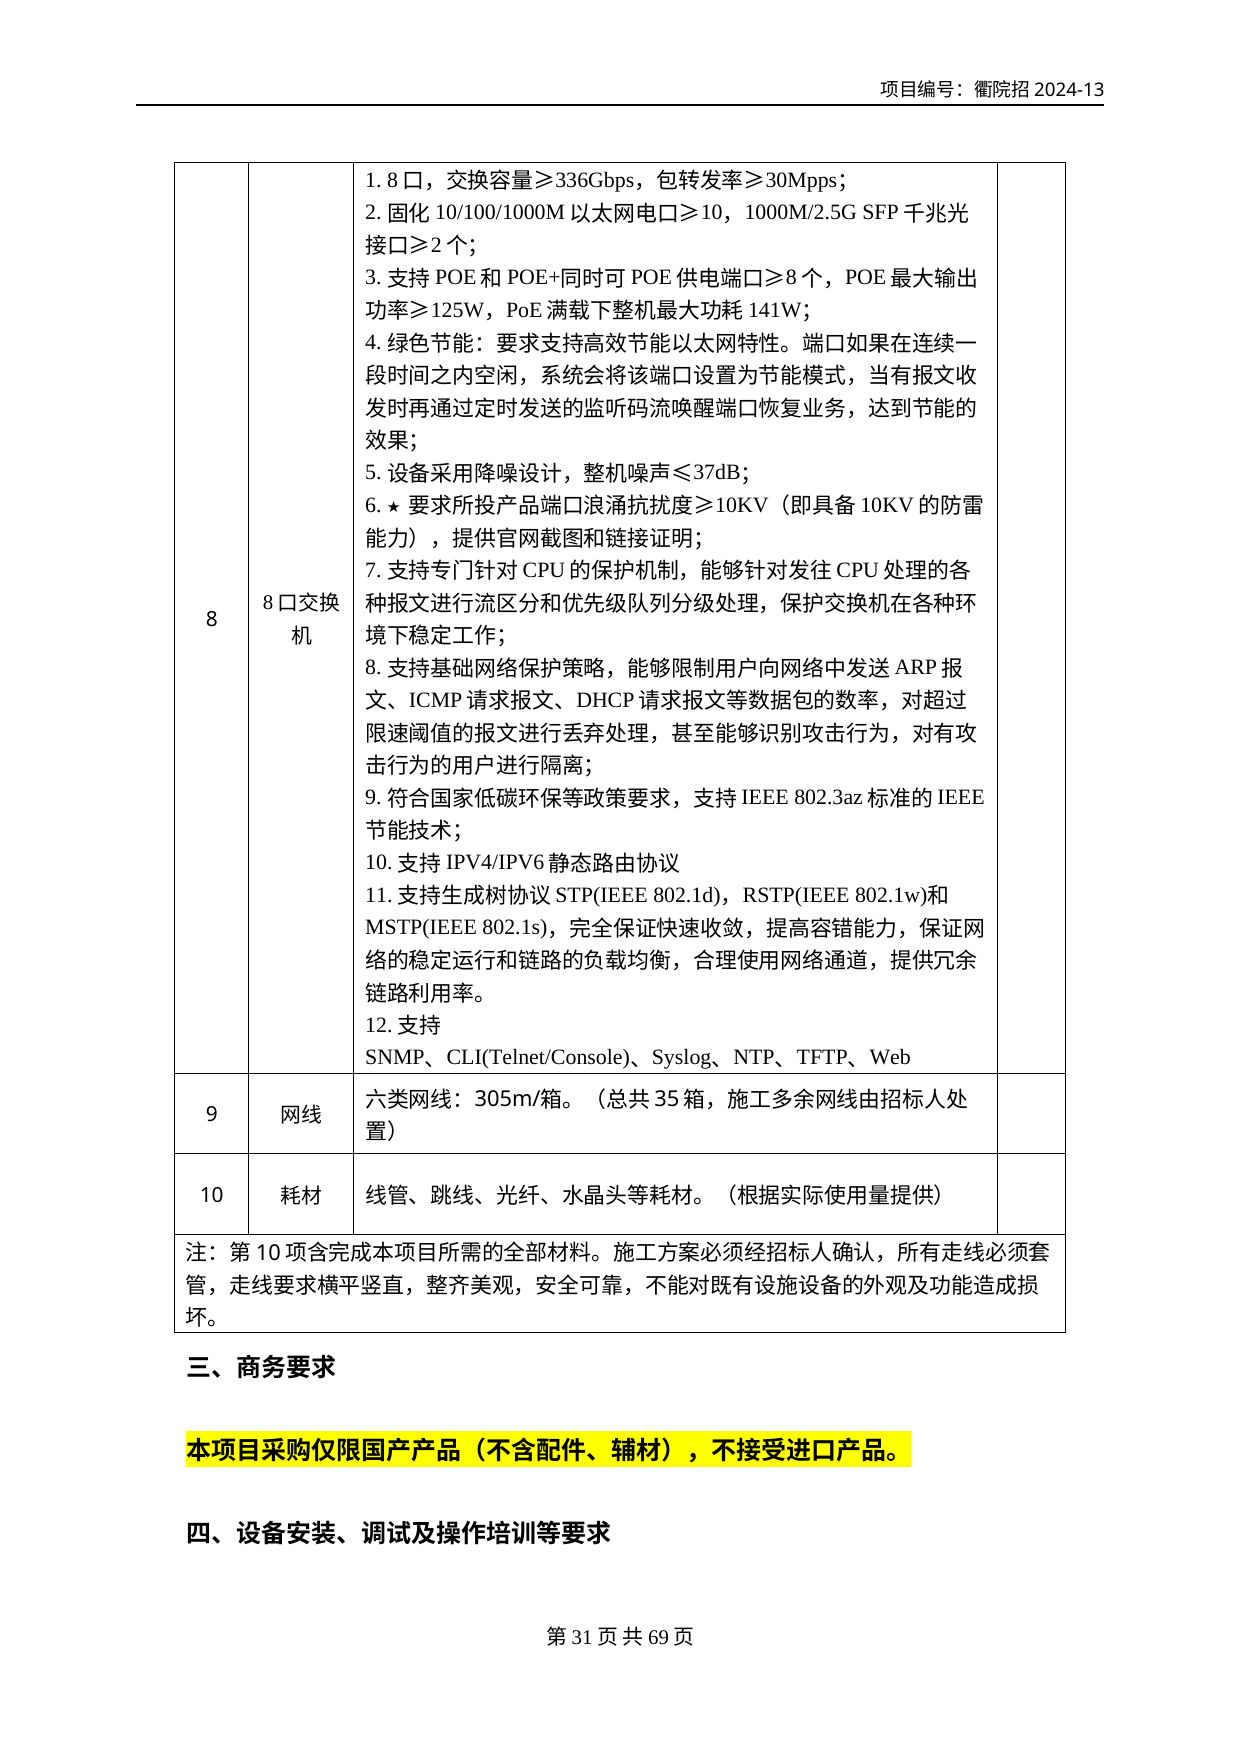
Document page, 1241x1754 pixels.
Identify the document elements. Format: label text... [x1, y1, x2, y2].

table_cell 8口交换机 [249, 163, 353, 1073]
table_cell 六类网线：305m/箱。（总共35箱，施工多余网线由招标人处置） [354, 1074, 997, 1153]
text 三、商务要求 [136, 1333, 1104, 1398]
table_cell 网线 [249, 1074, 353, 1153]
table_cell 8 [175, 163, 248, 1073]
table_cell 10 [175, 1154, 248, 1234]
table_cell 9 [175, 1074, 248, 1153]
table_cell [998, 1074, 1065, 1153]
table_cell [998, 163, 1065, 1073]
text 本项目采购仅限国产产品（不含配件、辅材），不接受进口产品。 [136, 1416, 1104, 1481]
table_cell 线管、跳线、光纤、水晶头等耗材。（根据实际使用量提供） [354, 1154, 997, 1234]
table_cell 1. 8口，交换容量≥336Gbps，包转发率≥30Mpps； 2. 固化10/100/1000M以太网电口≥10，1000M/2.5G SFP千兆光接口≥2个； 3. 支持POE和POE+同时可POE供电端口≥8个，POE最大输出功率≥125W，PoE满载下整机最大功耗141W； 4. 绿色节能：要求支持高效节能以太网特性。端口如果在连续一段时间之内空闲，系统会将该端口设置为节能模式，当有报文收发时再通过定时发送的监听码流唤醒端口恢复业务，达到节能的效果； 5. 设备采用降噪设计，整机噪声≤37dB； 6. ★要求所投产品端口浪涌抗扰度≥10KV（即具备10KV的防雷能力），提供官网截图和链接证明； 7. 支持专门针对CPU的保护机制，能够针对发往CPU处理的各种报文进行流区分和优先级队列分级处理，保护交换机在各种环境下稳定工作； 8. 支持基础网络保护策略，能够限制用户向网络中发送ARP报文、ICMP请求报文、DHCP请求报文等数据包的数率，对超过限速阈值的报文进行丢弃处理，甚至能够识别攻击行为，对有攻击行为的用户进行隔离； 9. 符合国家低碳环保等政策要求，支持IEEE 802.3az标准的IEEE节能技术； 10. 支持IPV4/IPV6静态路由协议 11. 支持生成树协议STP(IEEE 802.1d)，RSTP(IEEE 802.1w)和MSTP(IEEE 802.1s)，完全保证快速收敛，提高容错能力，保证网络的稳定运行和链路的负载均衡，合理使用网络通道，提供冗余链路利用率。 12. 支持SNMP、CLI(Telnet/Console)、Syslog、NTP、TFTP、Web [354, 163, 997, 1073]
text 四、设备安装、调试及操作培训等要求 [136, 1499, 1104, 1564]
table_cell 注：第10项含完成本项目所需的全部材料。施工方案必须经招标人确认，所有走线必须套管，走线要求横平竖直，整齐美观，安全可靠，不能对既有设施设备的外观及功能造成损坏。 [175, 1235, 1065, 1332]
table_cell [998, 1154, 1065, 1234]
table_cell 耗材 [249, 1154, 353, 1234]
